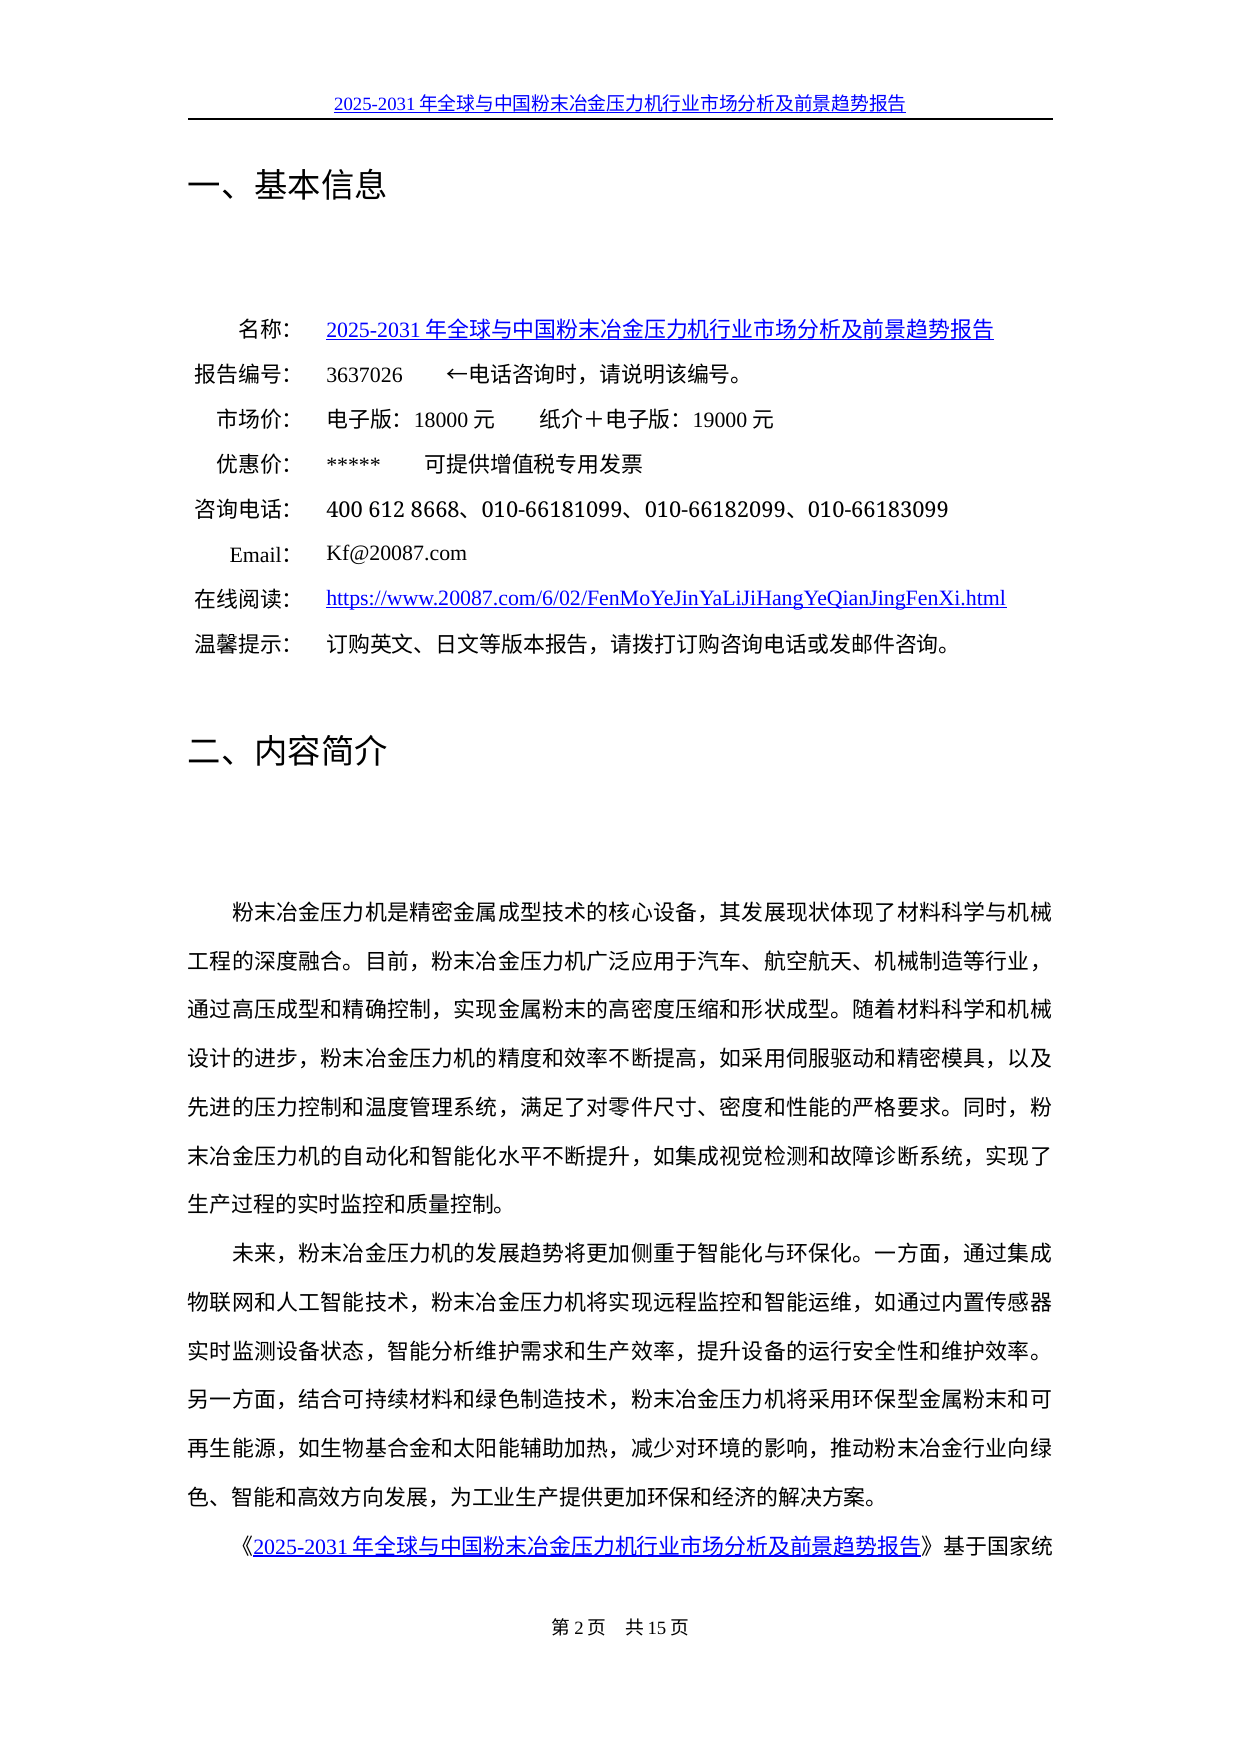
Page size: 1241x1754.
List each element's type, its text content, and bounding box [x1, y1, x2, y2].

table_cell 订购英文、日文等版本报告，请拨打订购咨询电话或发邮件咨询。 [315, 627, 1073, 672]
title 二、内容简介 [187, 717, 1053, 782]
table_cell Kf@20087.com [315, 537, 1073, 582]
table_cell 电子版：18000 元 纸介＋电子版：19000 元 [315, 402, 1073, 447]
table_cell 市场价： [167, 402, 315, 447]
table_cell ***** 可提供增值税专用发票 [315, 447, 1073, 492]
table_cell [315, 582, 1073, 627]
table_header 2025-2031年全球与中国粉末冶金压力机行业市场分析及前景趋势报告 [315, 312, 1073, 357]
table_cell 优惠价： [167, 447, 315, 492]
table_cell 3637026 ←电话咨询时，请说明该编号。 [315, 357, 1073, 402]
table_cell 咨询电话： [167, 492, 315, 537]
table_cell 在线阅读： [167, 582, 315, 627]
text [187, 894, 1053, 1561]
table_header 名称： [167, 312, 315, 357]
table_cell Email： [167, 537, 315, 582]
table_cell 400 612 8668、010-66181099、010-66182099、010-66183099 [315, 492, 1073, 537]
title 一、基本信息 [187, 150, 1053, 215]
table_cell 报告编号： [167, 357, 315, 402]
table_cell 温馨提示： [167, 627, 315, 672]
